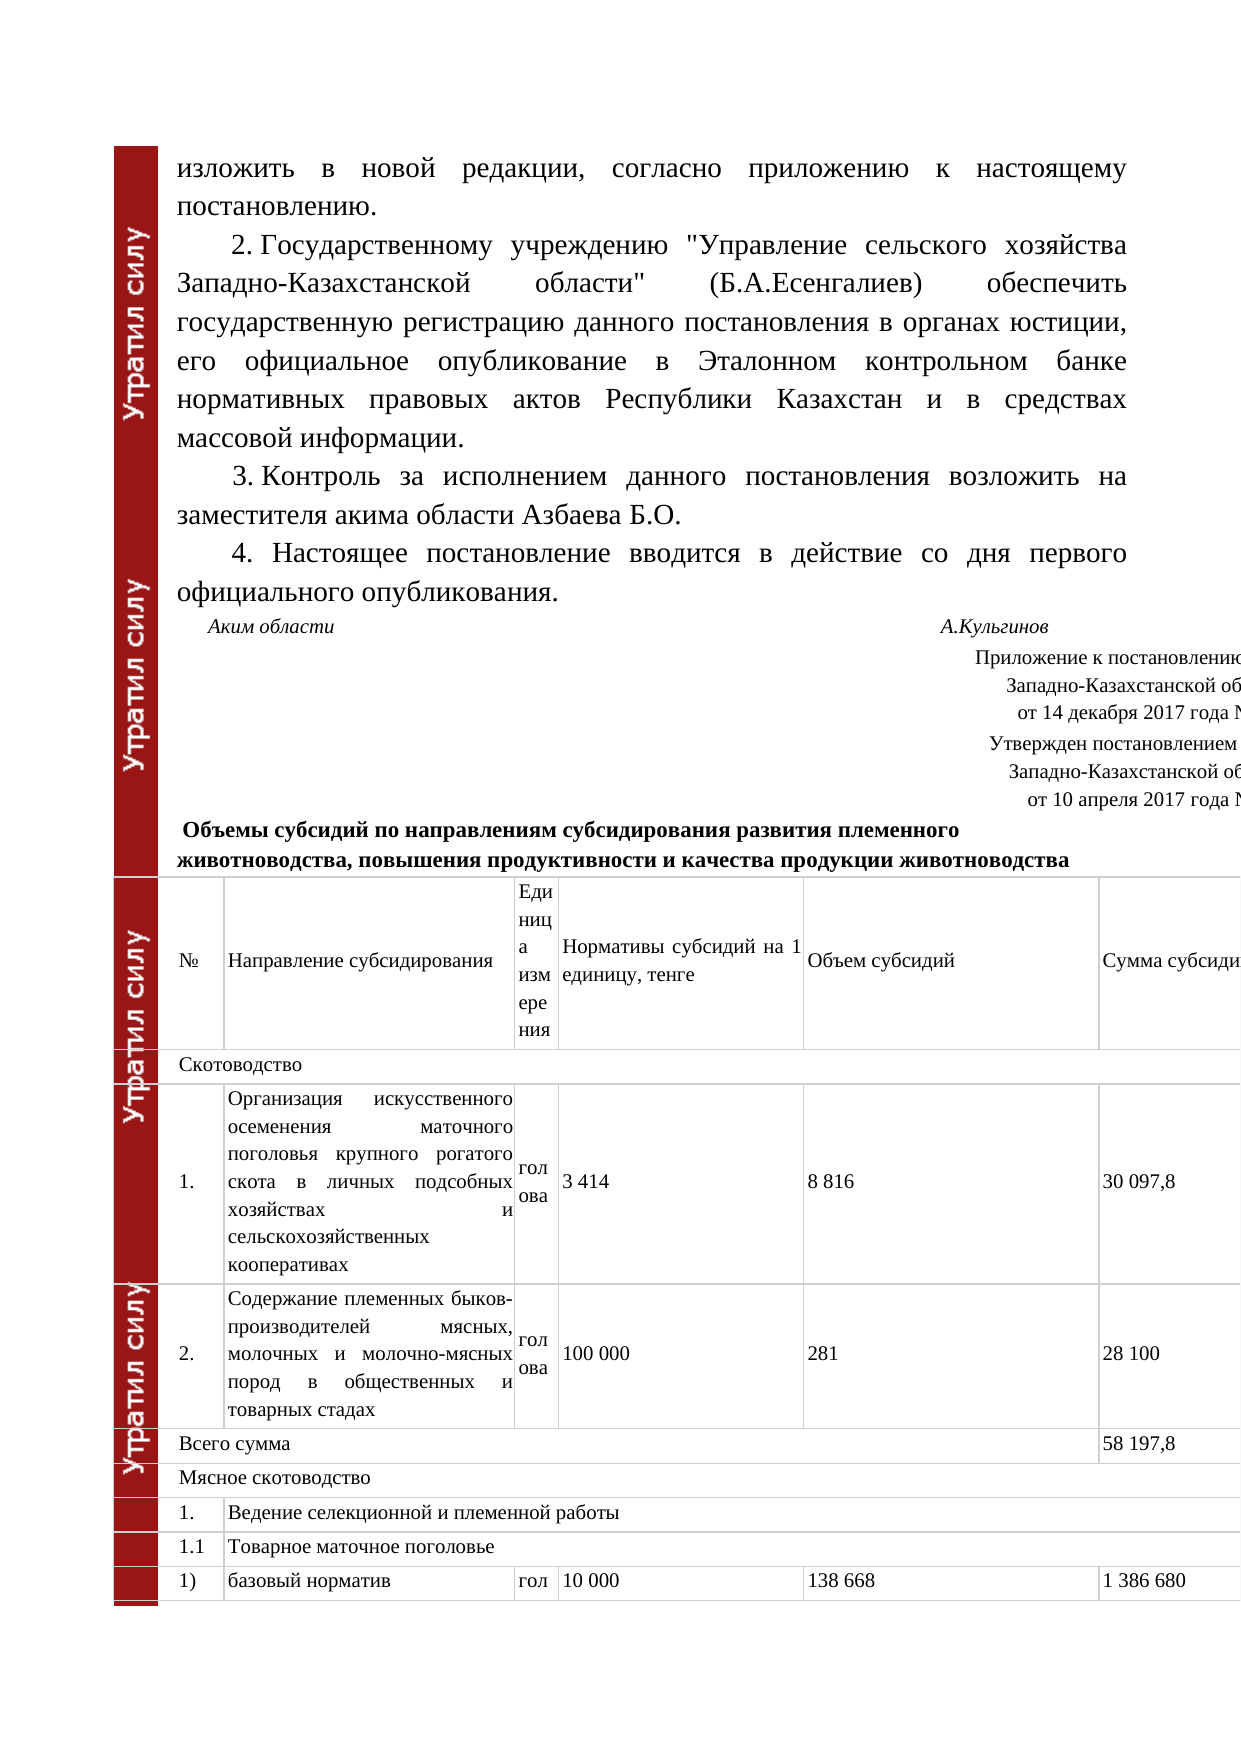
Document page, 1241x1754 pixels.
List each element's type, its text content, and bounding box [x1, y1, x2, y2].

table_cell 1.1 [114, 1533, 223, 1566]
table_cell Всего сумма [114, 1429, 1098, 1462]
table_cell 1) [114, 1567, 223, 1600]
table_cell 281 [804, 1285, 1098, 1428]
text 3. Контроль за исполнением данного постановления возложить на заместителя акима области Азбаева Б.О. [112, 458, 1128, 530]
table_cell 8 816 [804, 1085, 1098, 1283]
table_cell 1. [114, 1085, 223, 1283]
text 2. Государственному учреждению "Управление сельского хозяйства Западно-Казахстанской области" (Б.А.Есенгалиев) обеспечить государственную регистрацию данного постановления в органах юстиции, его официальное опубликование в Эталонном контрольном банке нормативных правовых актов Республики Казахстан и в средствах массовой информации. [112, 227, 1128, 453]
table_cell Содержание племенных быков-производителей мясных, молочных и молочно-мясных пород в общественных и товарных стадах [225, 1285, 514, 1428]
table_cell 138 668 [804, 1567, 1098, 1600]
table_header А.Кульгинов [939, 613, 1240, 643]
table_cell 1 386 680 [1100, 1567, 1240, 1600]
text Объемы субсидий по направлениям субсидирования развития племенного животноводства, повышения продуктивности и качества продукции животноводства [112, 816, 1128, 873]
table_cell 3 414 [559, 1085, 803, 1283]
table_cell 30 097,8 [1100, 1085, 1240, 1283]
picture [114, 1601, 158, 1606]
table_cell 28 100 [1100, 1285, 1240, 1428]
picture [114, 146, 158, 150]
table_cell [101, 730, 912, 816]
table_header Единица измерения [515, 878, 558, 1049]
table_header Нормативы субсидий на 1 единицу, тенге [559, 878, 803, 1049]
table_header Приложение к постановлению акимата Западно-Казахстанской области от 14 декабря 2017 года №315 [912, 644, 1240, 730]
picture [114, 530, 158, 535]
picture [114, 607, 158, 613]
picture [114, 222, 158, 227]
table_header № [114, 878, 223, 1049]
table_cell голова [515, 1567, 558, 1600]
table_header Направление субсидирования [225, 878, 514, 1049]
table_cell 2. [114, 1285, 223, 1428]
table_cell Утвержден постановлением акимата Западно-Казахстанской области от 10 апреля 2017 года №91 [912, 730, 1240, 816]
table_header Сумма субсидий, тысяч тенге [1100, 878, 1240, 1049]
table_cell Товарное маточное поголовье [225, 1533, 1240, 1566]
table_header Объем субсидий [804, 878, 1098, 1049]
table_cell Скотоводство [114, 1050, 1240, 1083]
table_cell голова [515, 1085, 558, 1283]
table_cell 10 000 [559, 1567, 803, 1600]
table_cell 58 197,8 [1100, 1429, 1240, 1462]
table_header Аким области [101, 613, 939, 643]
table_cell Мясное скотоводство [114, 1464, 1240, 1497]
picture [114, 453, 158, 458]
table_cell базовый норматив [225, 1567, 514, 1600]
table_cell 1. [114, 1498, 223, 1531]
text 4. Настоящее постановление вводится в действие со дня первого официального опубликования. [112, 535, 1128, 607]
table_header [101, 644, 912, 730]
table_cell Ведение селекционной и племенной работы [225, 1498, 1240, 1531]
table_cell 100 000 [559, 1285, 803, 1428]
table_cell голова [515, 1285, 558, 1428]
table_cell Организация искусственного осеменения маточного поголовья крупного рогатого скота в личных подсобных хозяйствах и сельскохозяйственных кооперативах [225, 1085, 514, 1283]
